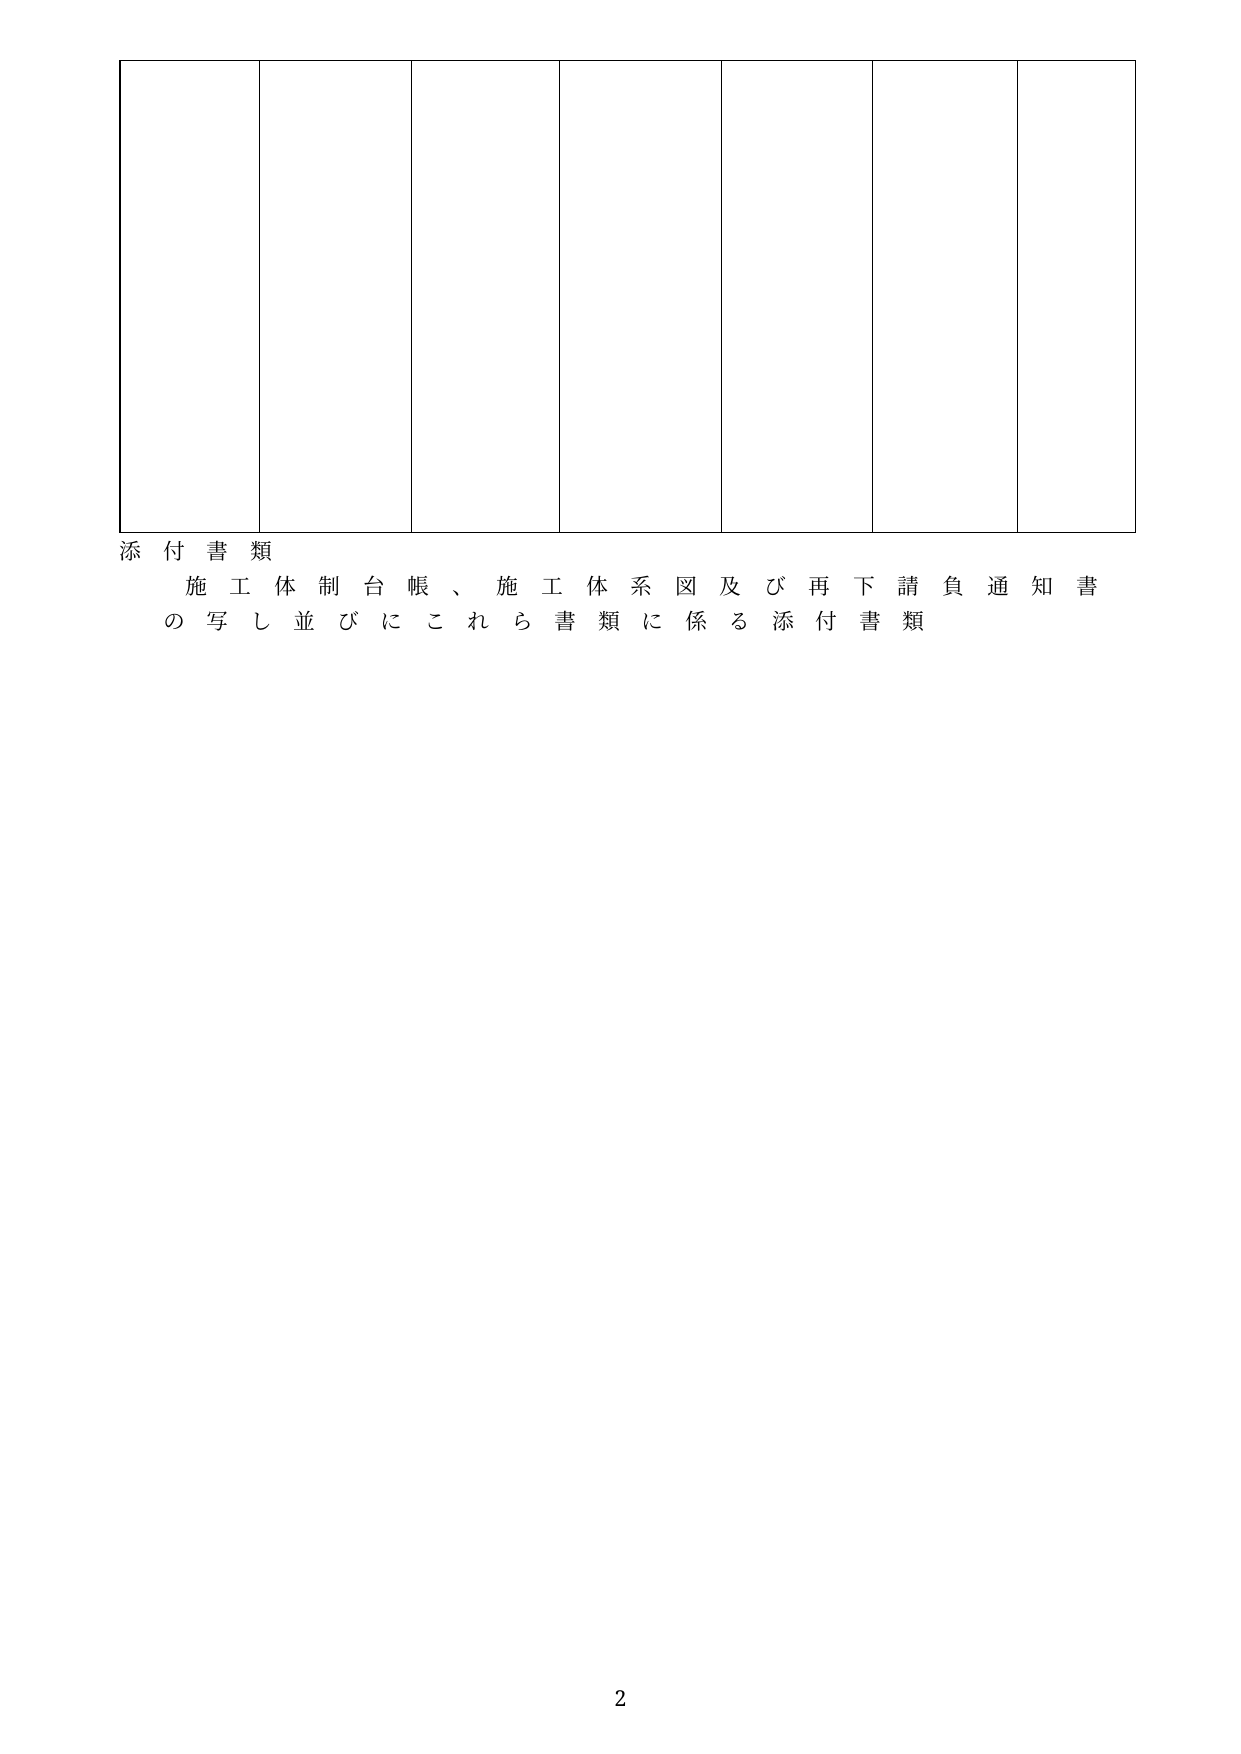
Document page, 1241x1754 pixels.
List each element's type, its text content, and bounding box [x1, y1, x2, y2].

text 添付書類 [119, 533, 1121, 568]
table_cell [873, 61, 1017, 532]
table_cell [121, 61, 259, 532]
table_cell [260, 61, 411, 532]
table_cell [1018, 61, 1135, 532]
table_cell [722, 61, 872, 532]
table_cell [412, 61, 559, 532]
text 施工体制台帳、施工体系図及び再下請負通知書の写し並びにこれら書類に係る添付書類 [141, 568, 1121, 638]
table_cell [560, 61, 721, 532]
